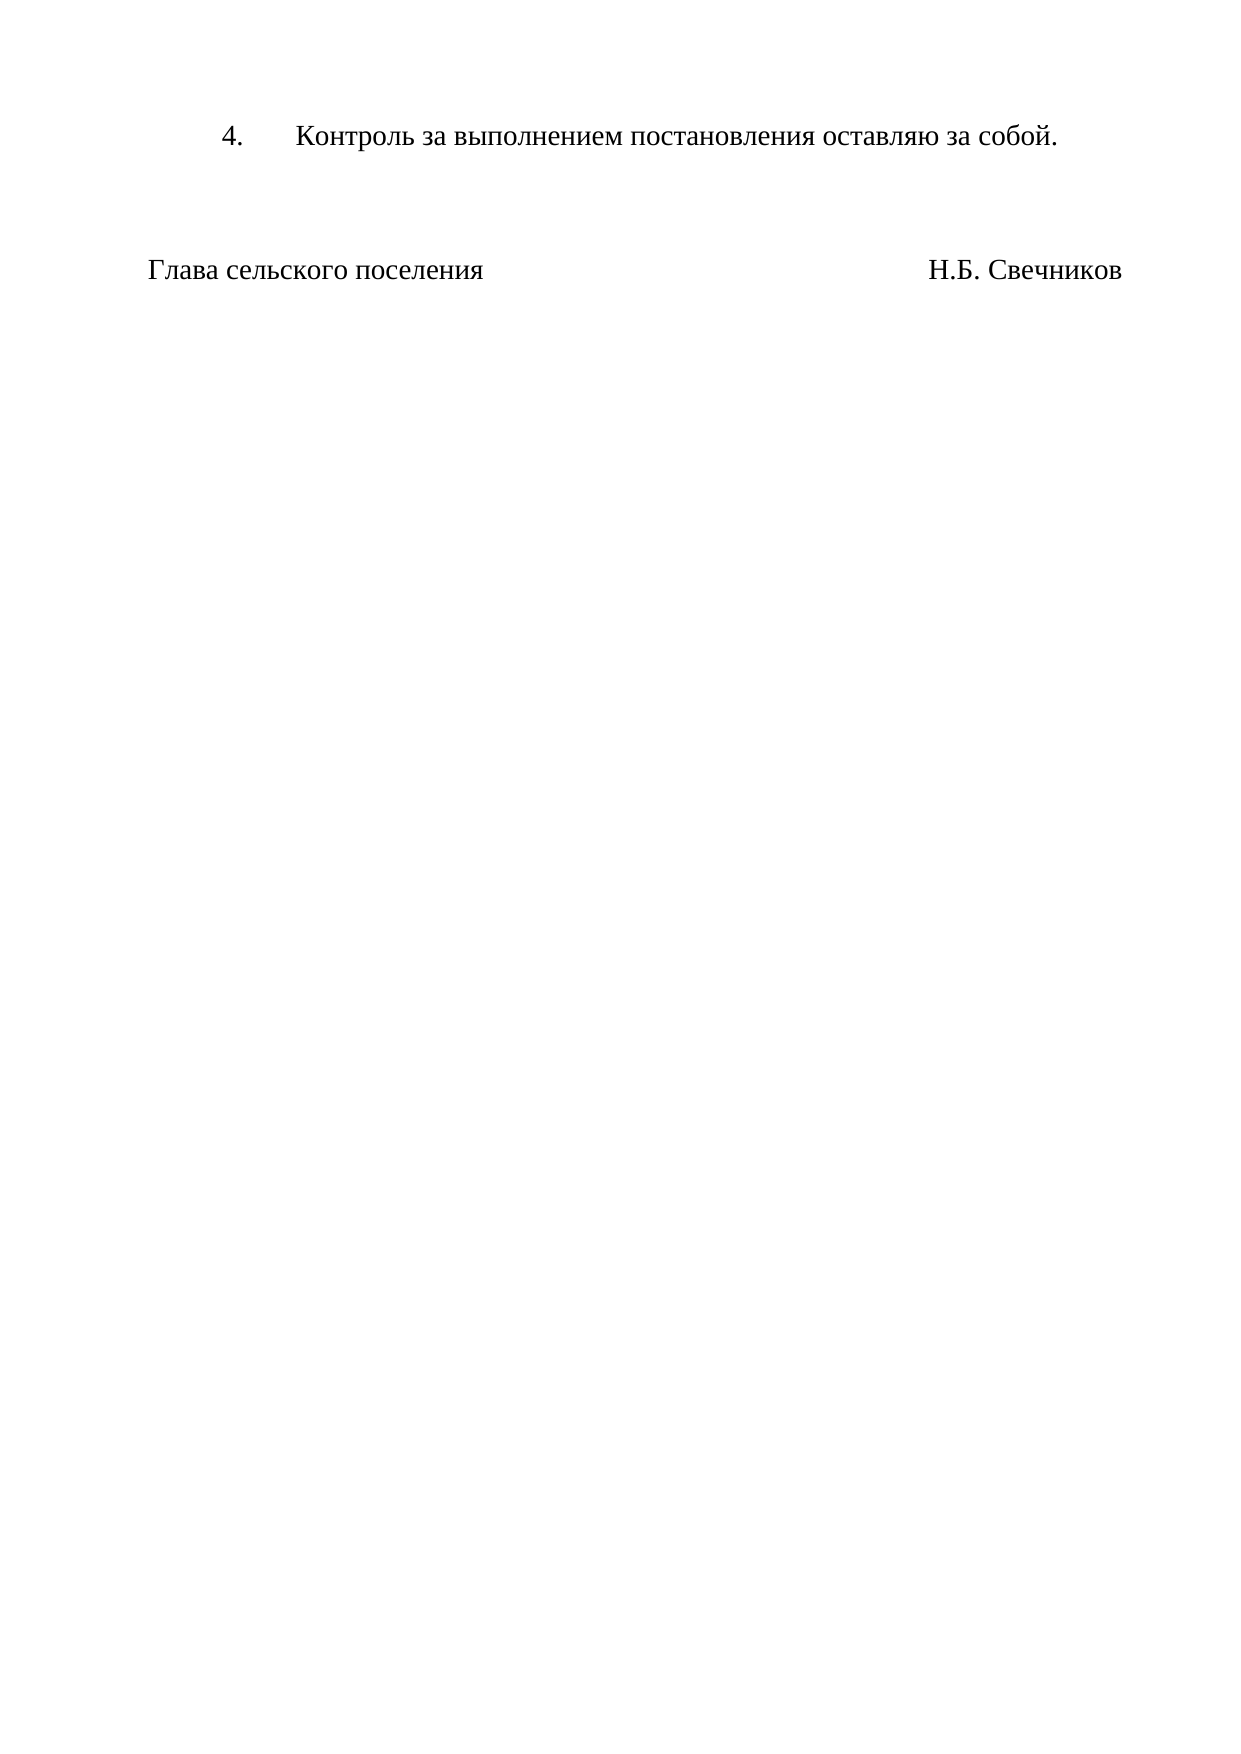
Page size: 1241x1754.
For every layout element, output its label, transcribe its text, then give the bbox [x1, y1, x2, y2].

text Глава сельского поселения Н.Б. Свечников [148, 252, 1152, 286]
text 4. Контроль за выполнением постановления оставляю за собой. [148, 118, 1152, 152]
